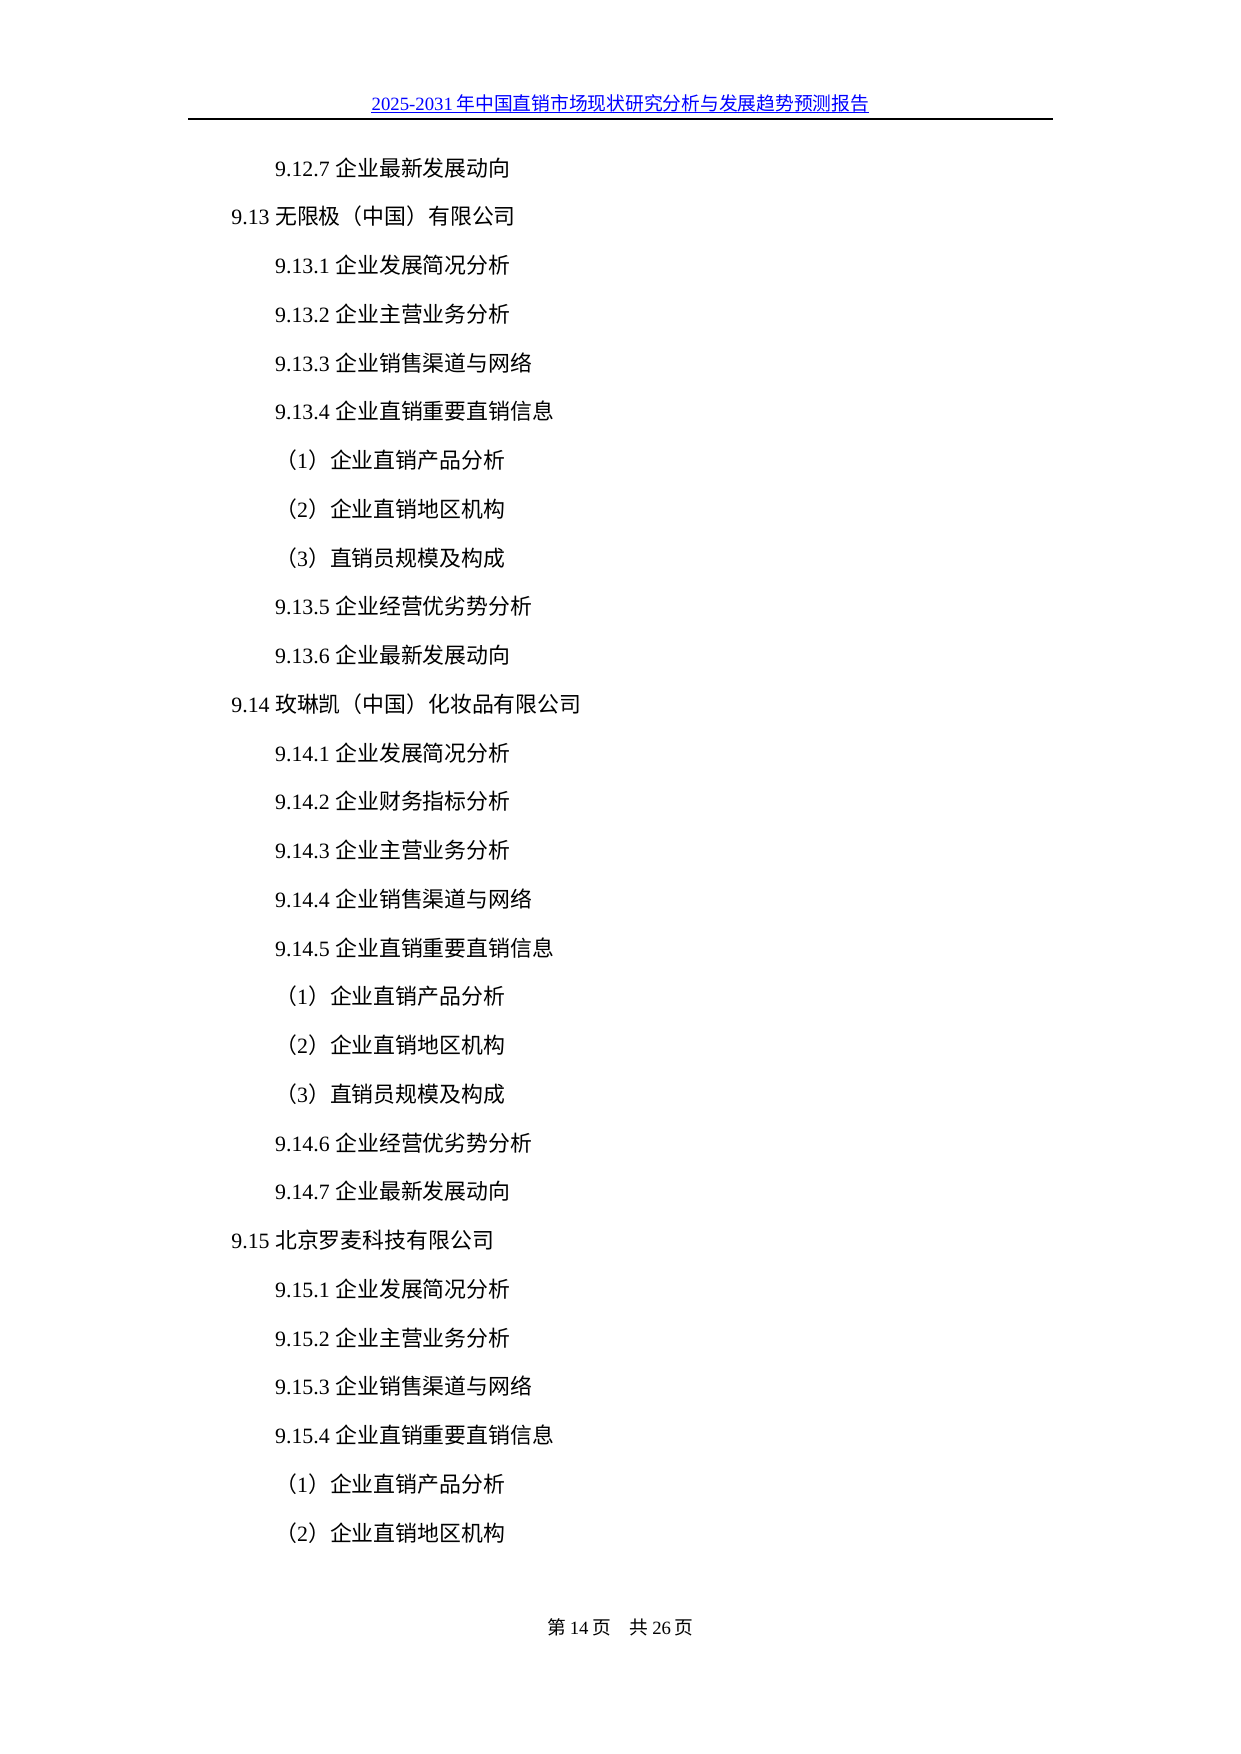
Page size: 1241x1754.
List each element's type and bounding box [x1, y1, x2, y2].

text [187, 150, 1053, 1548]
